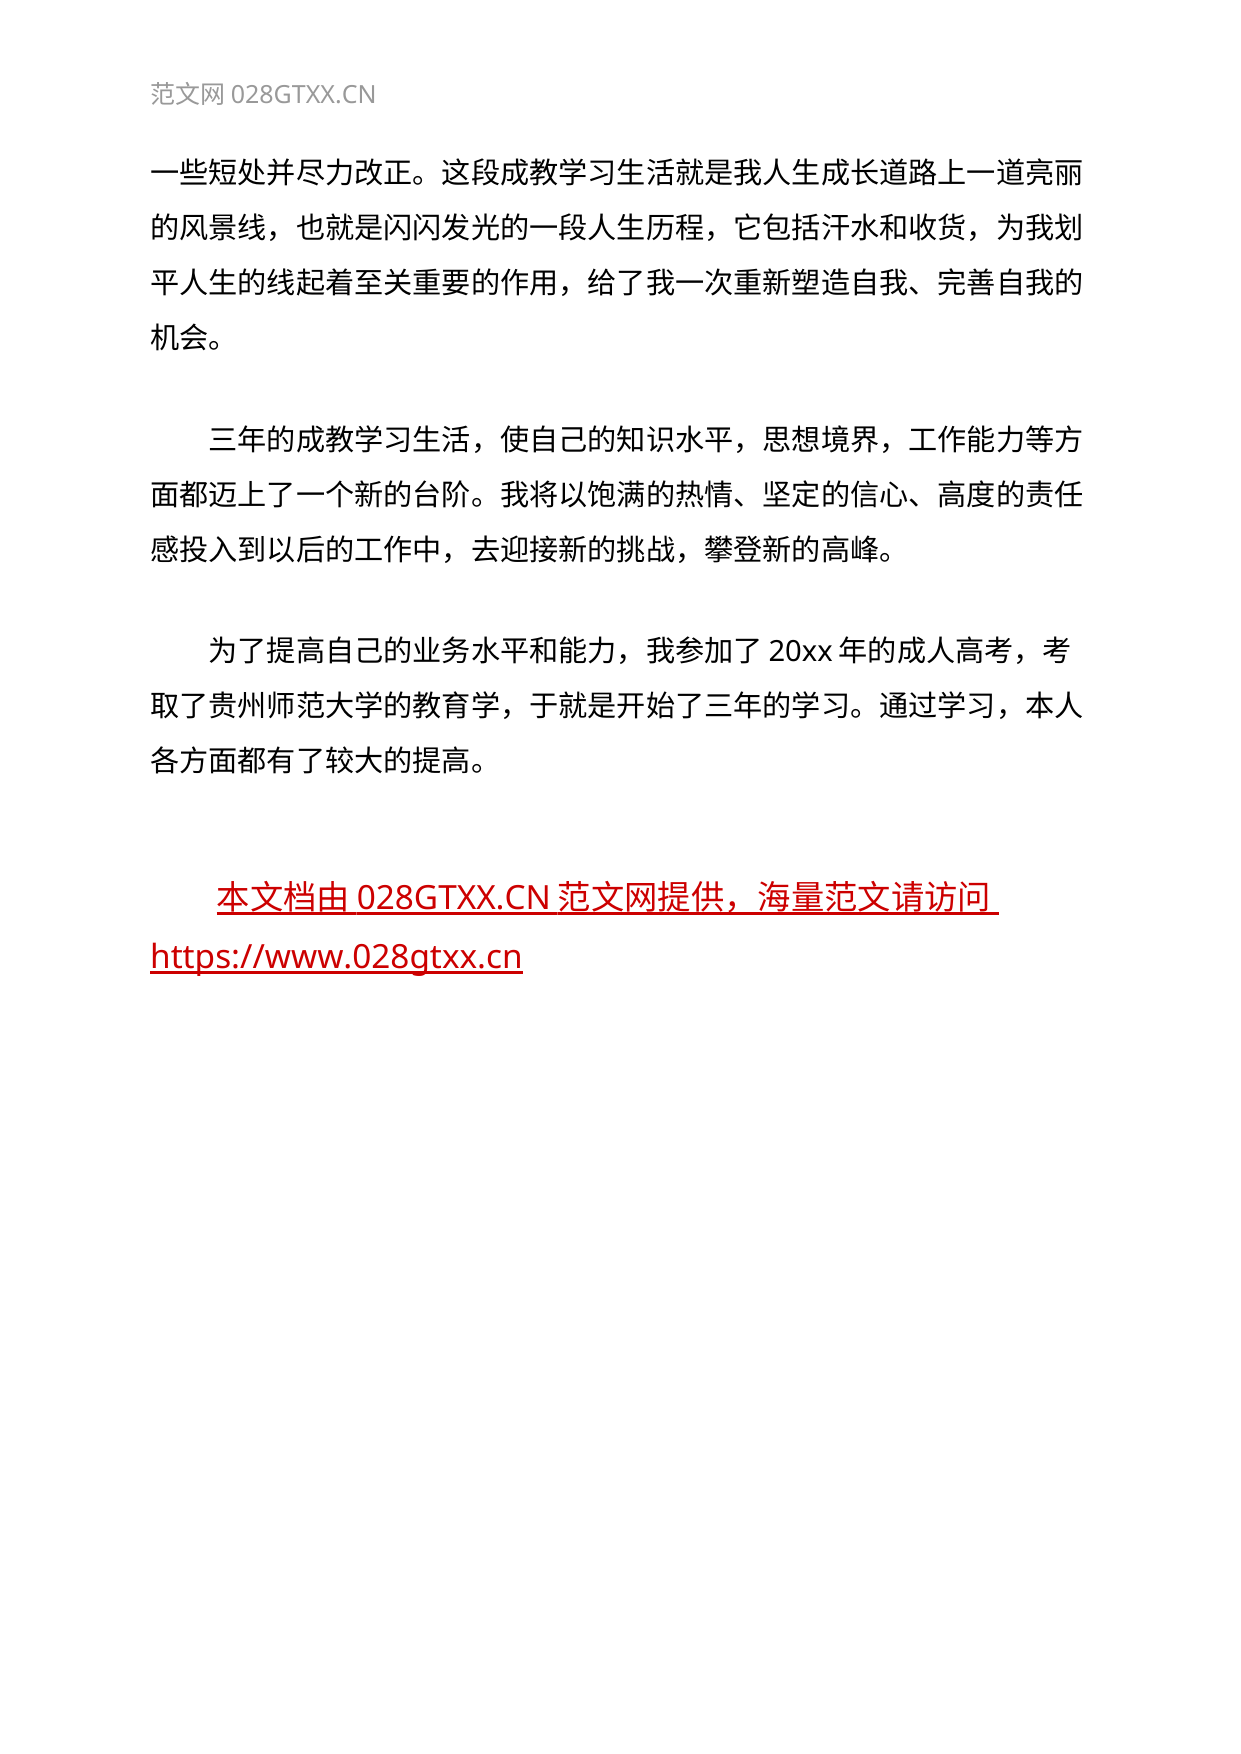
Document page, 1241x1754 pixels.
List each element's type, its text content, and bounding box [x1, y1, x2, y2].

text 为了提高自己的业务水平和能力，我参加了20xx年的成人高考，考取了贵州师范大学的教育学，于就是开始了三年的学习。通过学习，本人各方面都有了较大的提高。 [150, 628, 1090, 780]
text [150, 150, 1090, 357]
text 三年的成教学习生活，使自己的知识水平，思想境界，工作能力等方面都迈上了一个新的台阶。我将以饱满的热情、坚定的信心、高度的责任感投入到以后的工作中，去迎接新的挑战，攀登新的高峰。 [150, 416, 1090, 568]
text 本文档由028GTXX.CN范文网提供，海量范文请访问 https://www.028gtxx.cn [150, 871, 1090, 978]
